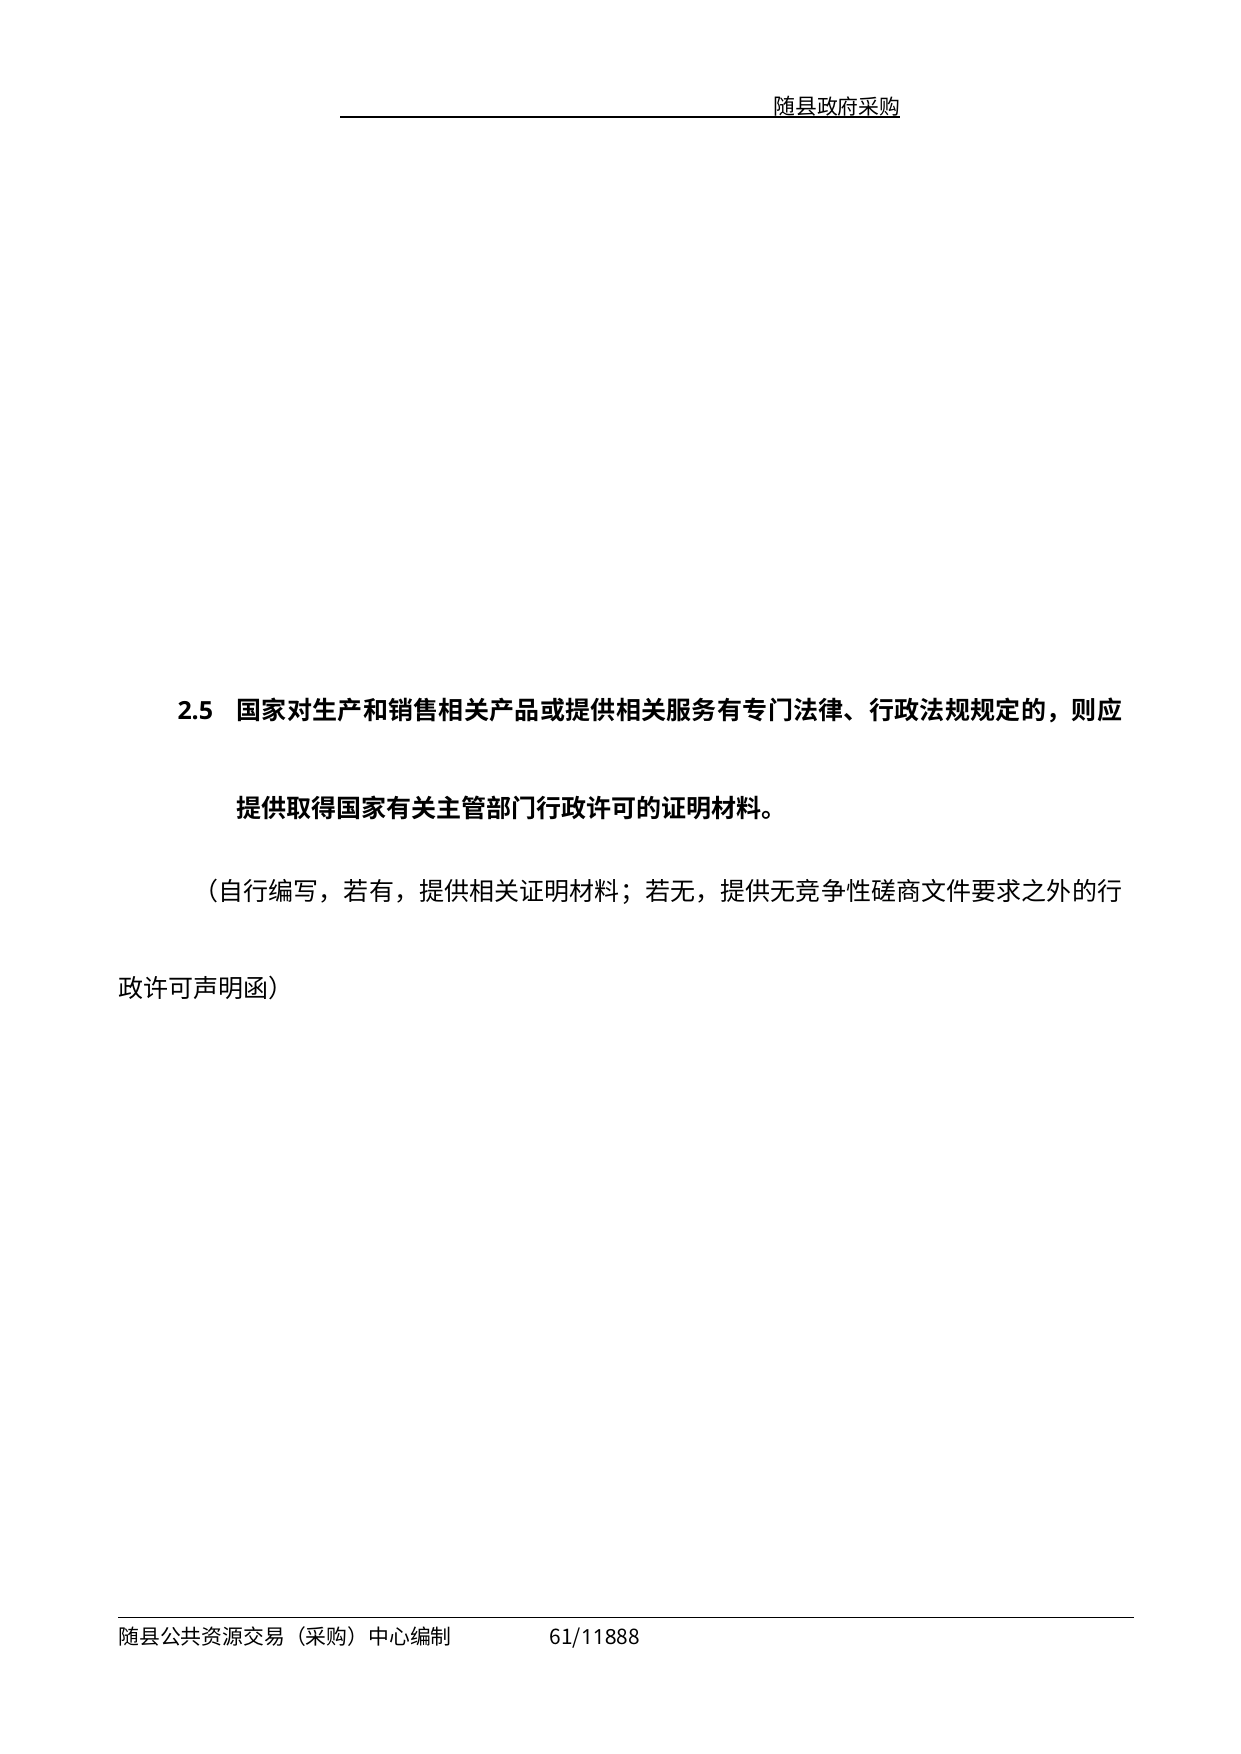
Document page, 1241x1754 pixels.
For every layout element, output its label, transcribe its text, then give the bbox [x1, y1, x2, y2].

list 国家对生产和销售相关产品或提供相关服务有专门法律、行政法规规定的，则应提供取得国家有关主管部门行政许可的证明材料。 [177, 676, 1122, 839]
text （自行编写，若有，提供相关证明材料；若无，提供无竞争性磋商文件要求之外的行政许可声明函） [118, 857, 1122, 1019]
